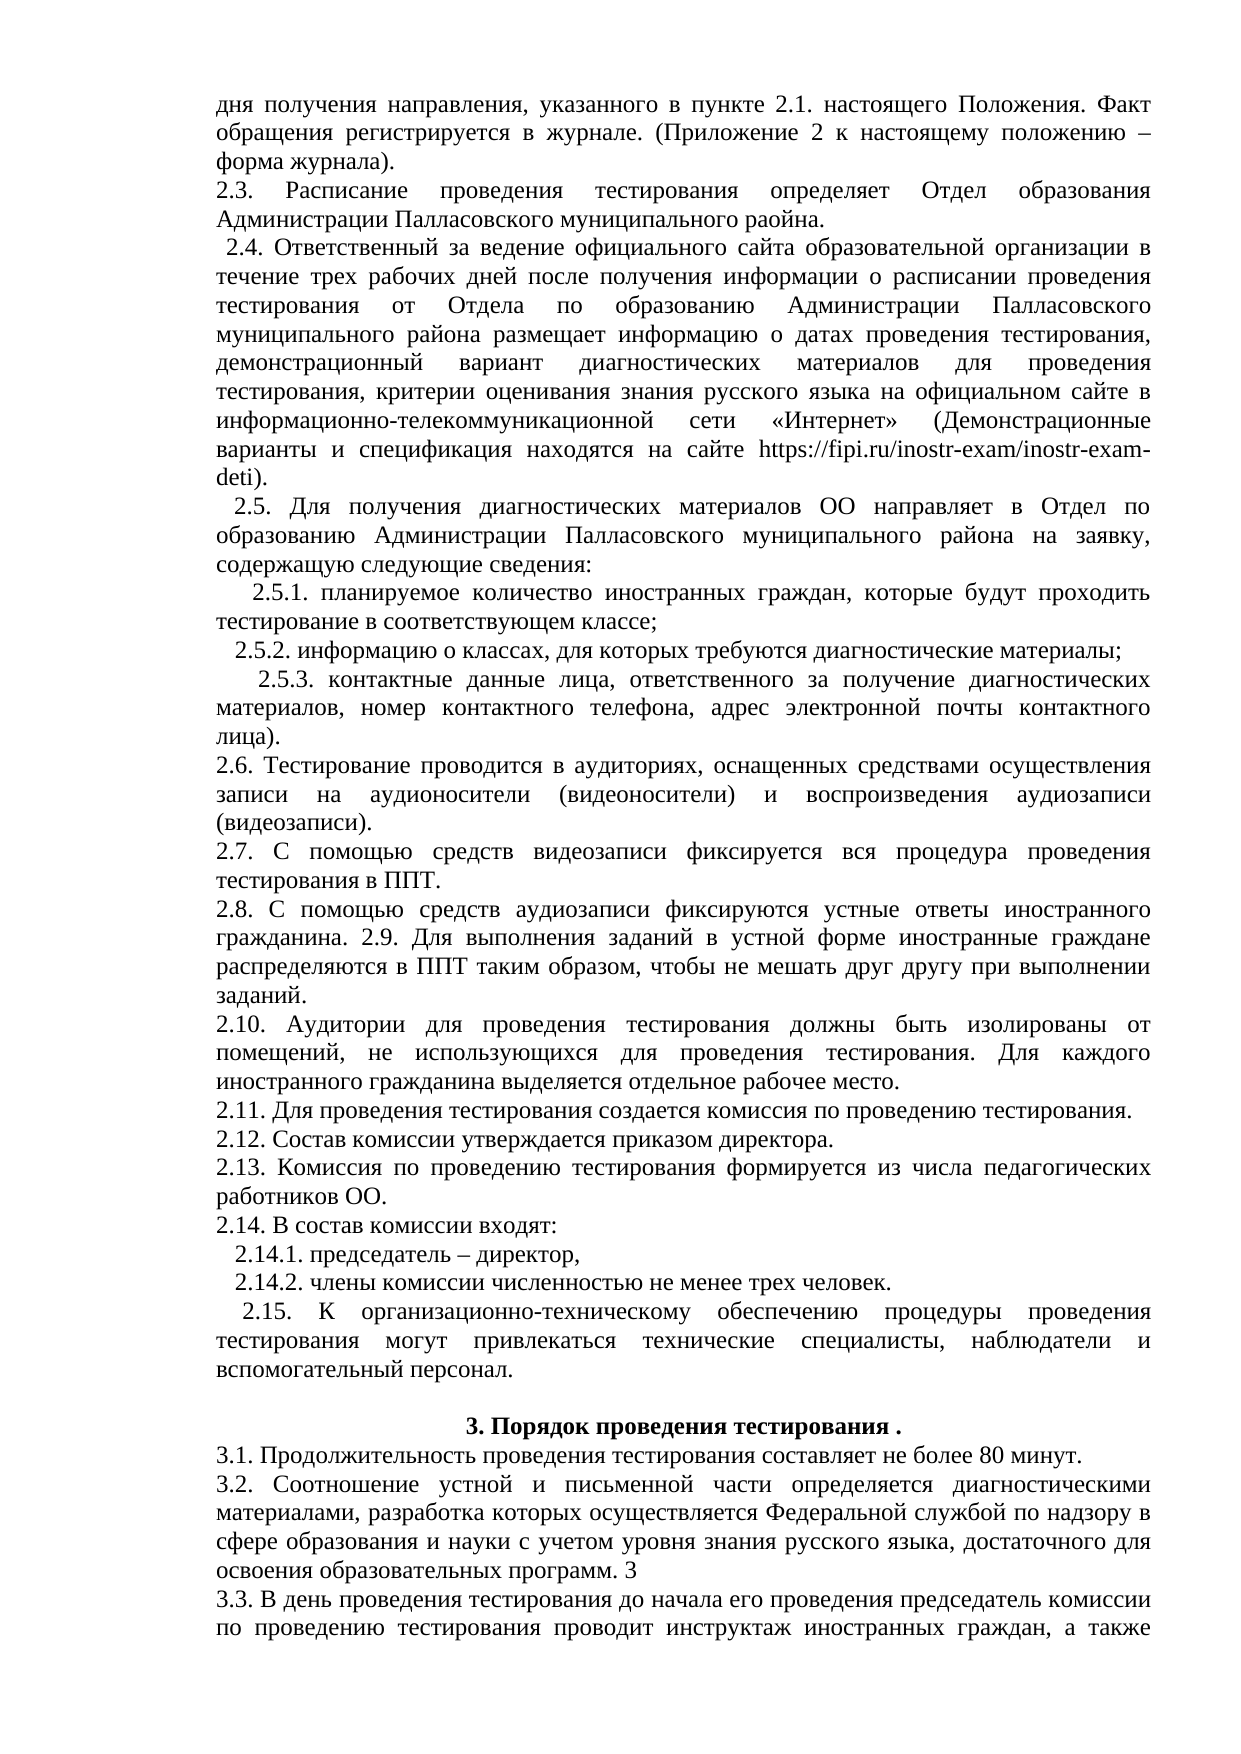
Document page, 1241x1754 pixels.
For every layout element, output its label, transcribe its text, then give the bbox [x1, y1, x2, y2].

list 2.5. Для получения диагностических материалов ОО направляет в Отдел по образованию Администрации Палласовского муниципального района на заявку, содержащую следующие сведения: [216, 491, 1152, 577]
list 2.5.1. планируемое количество иностранных граждан, которые будут проходить тестирование в соответствующем классе; [216, 577, 1152, 635]
list 2.10. Аудитории для проведения тестирования должны быть изолированы от помещений, не использующихся для проведения тестирования. Для каждого иностранного гражданина выделяется отдельное рабочее место. [216, 1009, 1152, 1095]
list 2.14.2. члены комиссии численностью не менее трех человек. [216, 1267, 1152, 1296]
list 3.2. Соотношение устной и письменной части определяется диагностическими материалами, разработка которых осуществляется Федеральной службой по надзору в сфере образования и науки с учетом уровня знания русского языка, достаточного для освоения образовательных программ. 3 [216, 1469, 1152, 1584]
list 2.7. С помощью средств видеозаписи фиксируется вся процедура проведения тестирования в ППТ. [216, 836, 1152, 894]
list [216, 89, 1152, 175]
list 2.11. Для проведения тестирования создается комиссия по проведению тестирования. [216, 1095, 1152, 1124]
list 2.6. Тестирование проводится в аудиториях, оснащенных средствами осуществления записи на аудионосители (видеоносители) и воспроизведения аудиозаписи (видеозаписи). [216, 750, 1152, 836]
list 2.14.1. председатель – директор, [216, 1239, 1152, 1267]
list 2.14. В состав комиссии входят: [216, 1210, 1152, 1239]
list 3. Порядок проведения тестирования . [216, 1411, 1152, 1440]
list 2.15. К организационно-техническому обеспечению процедуры проведения тестирования могут привлекаться технические специалисты, наблюдатели и вспомогательный персонал. [216, 1296, 1152, 1382]
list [216, 1584, 1152, 1641]
list 2.13. Комиссия по проведению тестирования формируется из числа педагогических работников ОО. [216, 1152, 1152, 1210]
list 3.1. Продолжительность проведения тестирования составляет не более 80 минут. [216, 1440, 1152, 1469]
list 2.3. Расписание проведения тестирования определяет Отдел образования Администрации Палласовского муниципального раойна. [216, 175, 1152, 232]
list 2.12. Состав комиссии утверждается приказом директора. [216, 1124, 1152, 1152]
list 2.5.2. информацию о классах, для которых требуются диагностические материалы; [216, 635, 1152, 664]
list 2.5.3. контактные данные лица, ответственного за получение диагностических материалов, номер контактного телефона, адрес электронной почты контактного лица). [216, 664, 1152, 750]
list 2.4. Ответственный за ведение официального сайта образовательной организации в течение трех рабочих дней после получения информации о расписании проведения тестирования от Отдела по образованию Администрации Палласовского муниципального района размещает информацию о датах проведения тестирования, демонстрационный вариант диагностических материалов для проведения тестирования, критерии оценивания знания русского языка на официальном сайте в информационно-телекоммуникационной сети «Интернет» (Демонстрационные варианты и спецификация находятся на сайте https://fipi.ru/inostr-exam/inostr-exam-deti). [216, 232, 1152, 491]
list 2.8. С помощью средств аудиозаписи фиксируются устные ответы иностранного гражданина. 2.9. Для выполнения заданий в устной форме иностранные граждане распределяются в ППТ таким образом, чтобы не мешать друг другу при выполнении заданий. [216, 894, 1152, 1009]
